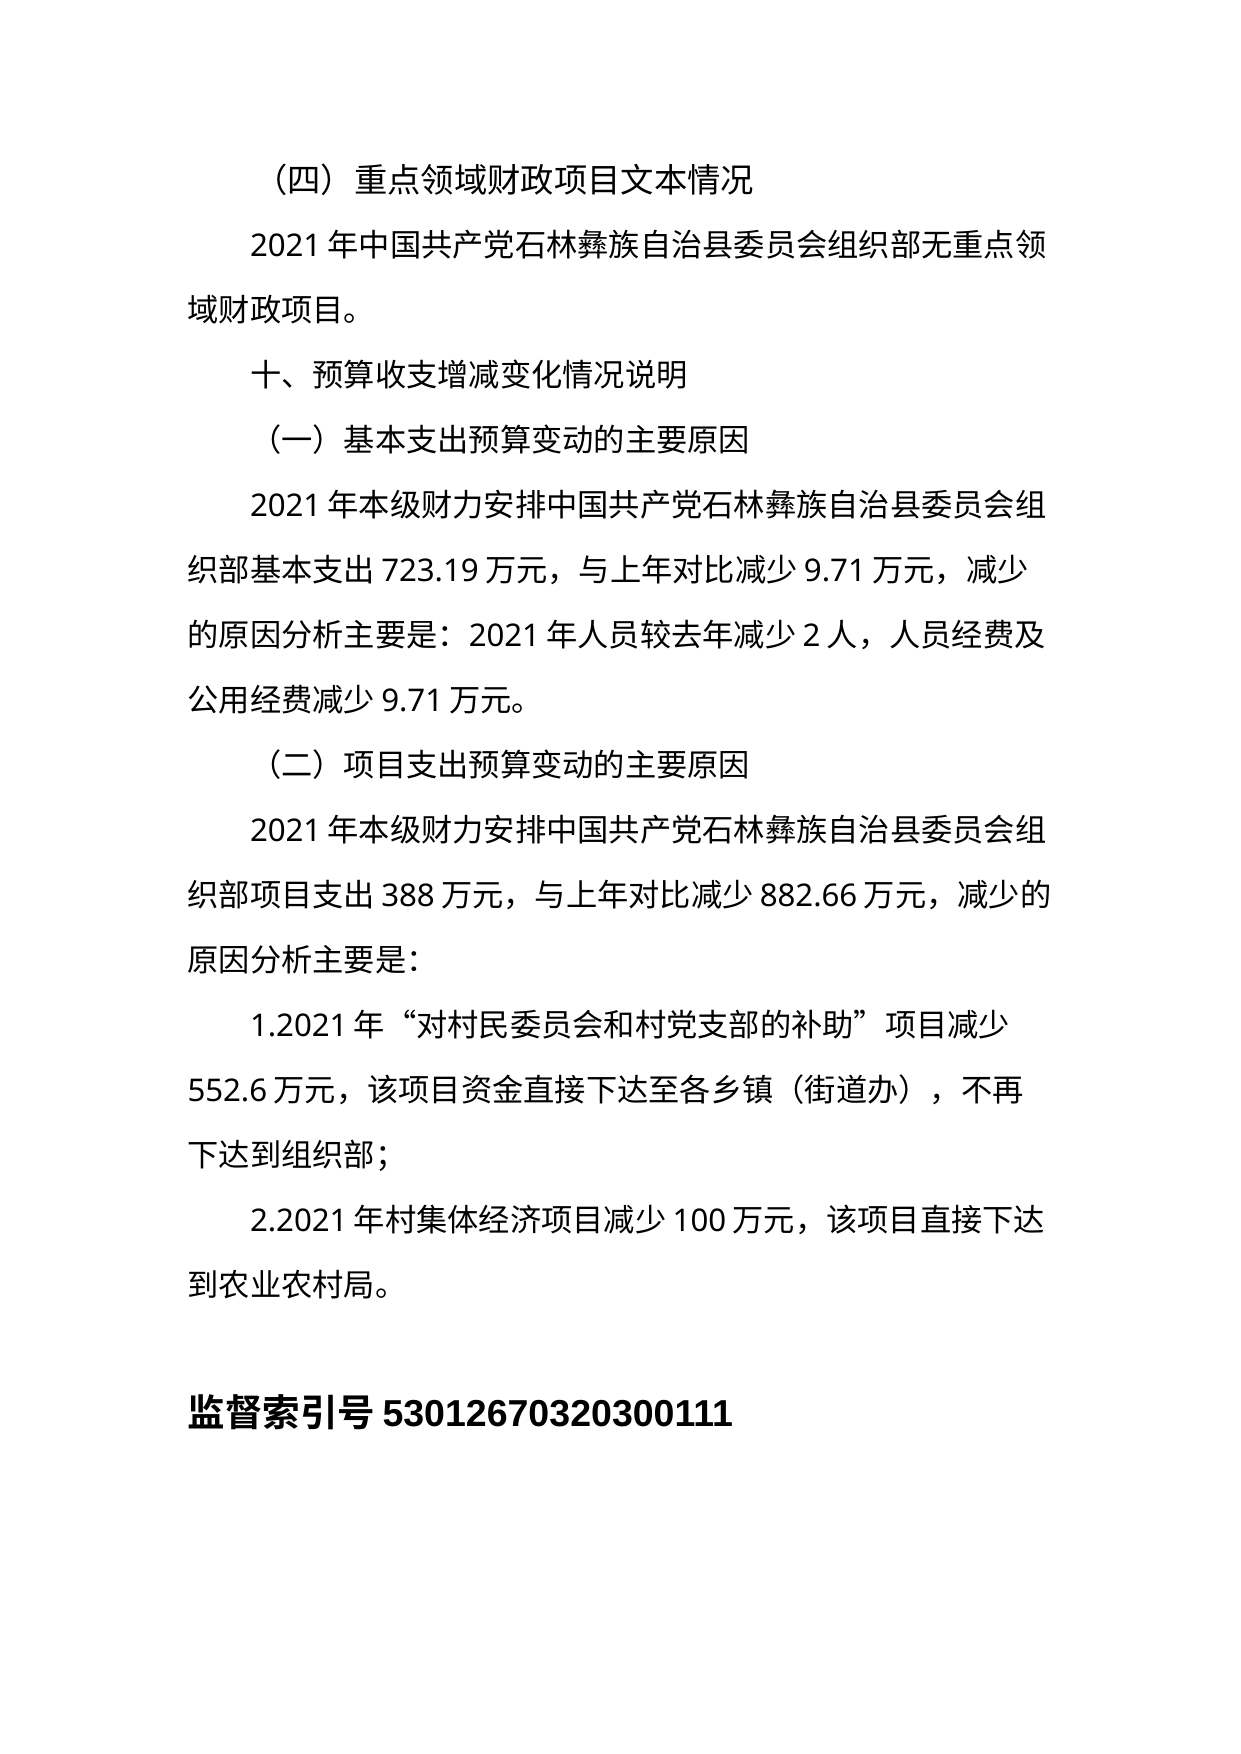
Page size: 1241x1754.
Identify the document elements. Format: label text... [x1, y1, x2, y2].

text 监督索引号53012670320300111 [187, 1381, 1053, 1446]
text 2021年本级财力安排中国共产党石林彝族自治县委员会组织部基本支出723.19万元，与上年对比减少9.71万元，减少的原因分析主要是：2021年人员较去年减少2人，人员经费及公用经费减少9.71万元。 [187, 471, 1053, 731]
text 2021年中国共产党石林彝族自治县委员会组织部无重点领域财政项目。 [187, 211, 1053, 341]
text 2.2021年村集体经济项目减少100万元，该项目直接下达到农业农村局。 [187, 1186, 1053, 1316]
text （二）项目支出预算变动的主要原因 [187, 731, 1053, 796]
text （四）重点领域财政项目文本情况 [187, 146, 1053, 211]
text （一）基本支出预算变动的主要原因 [187, 406, 1053, 471]
text 十、预算收支增减变化情况说明 [187, 341, 1053, 406]
text 2021年本级财力安排中国共产党石林彝族自治县委员会组织部项目支出388万元，与上年对比减少882.66万元，减少的原因分析主要是： [187, 796, 1053, 991]
text 1.2021年“对村民委员会和村党支部的补助”项目减少552.6万元，该项目资金直接下达至各乡镇（街道办），不再下达到组织部； [187, 991, 1053, 1186]
